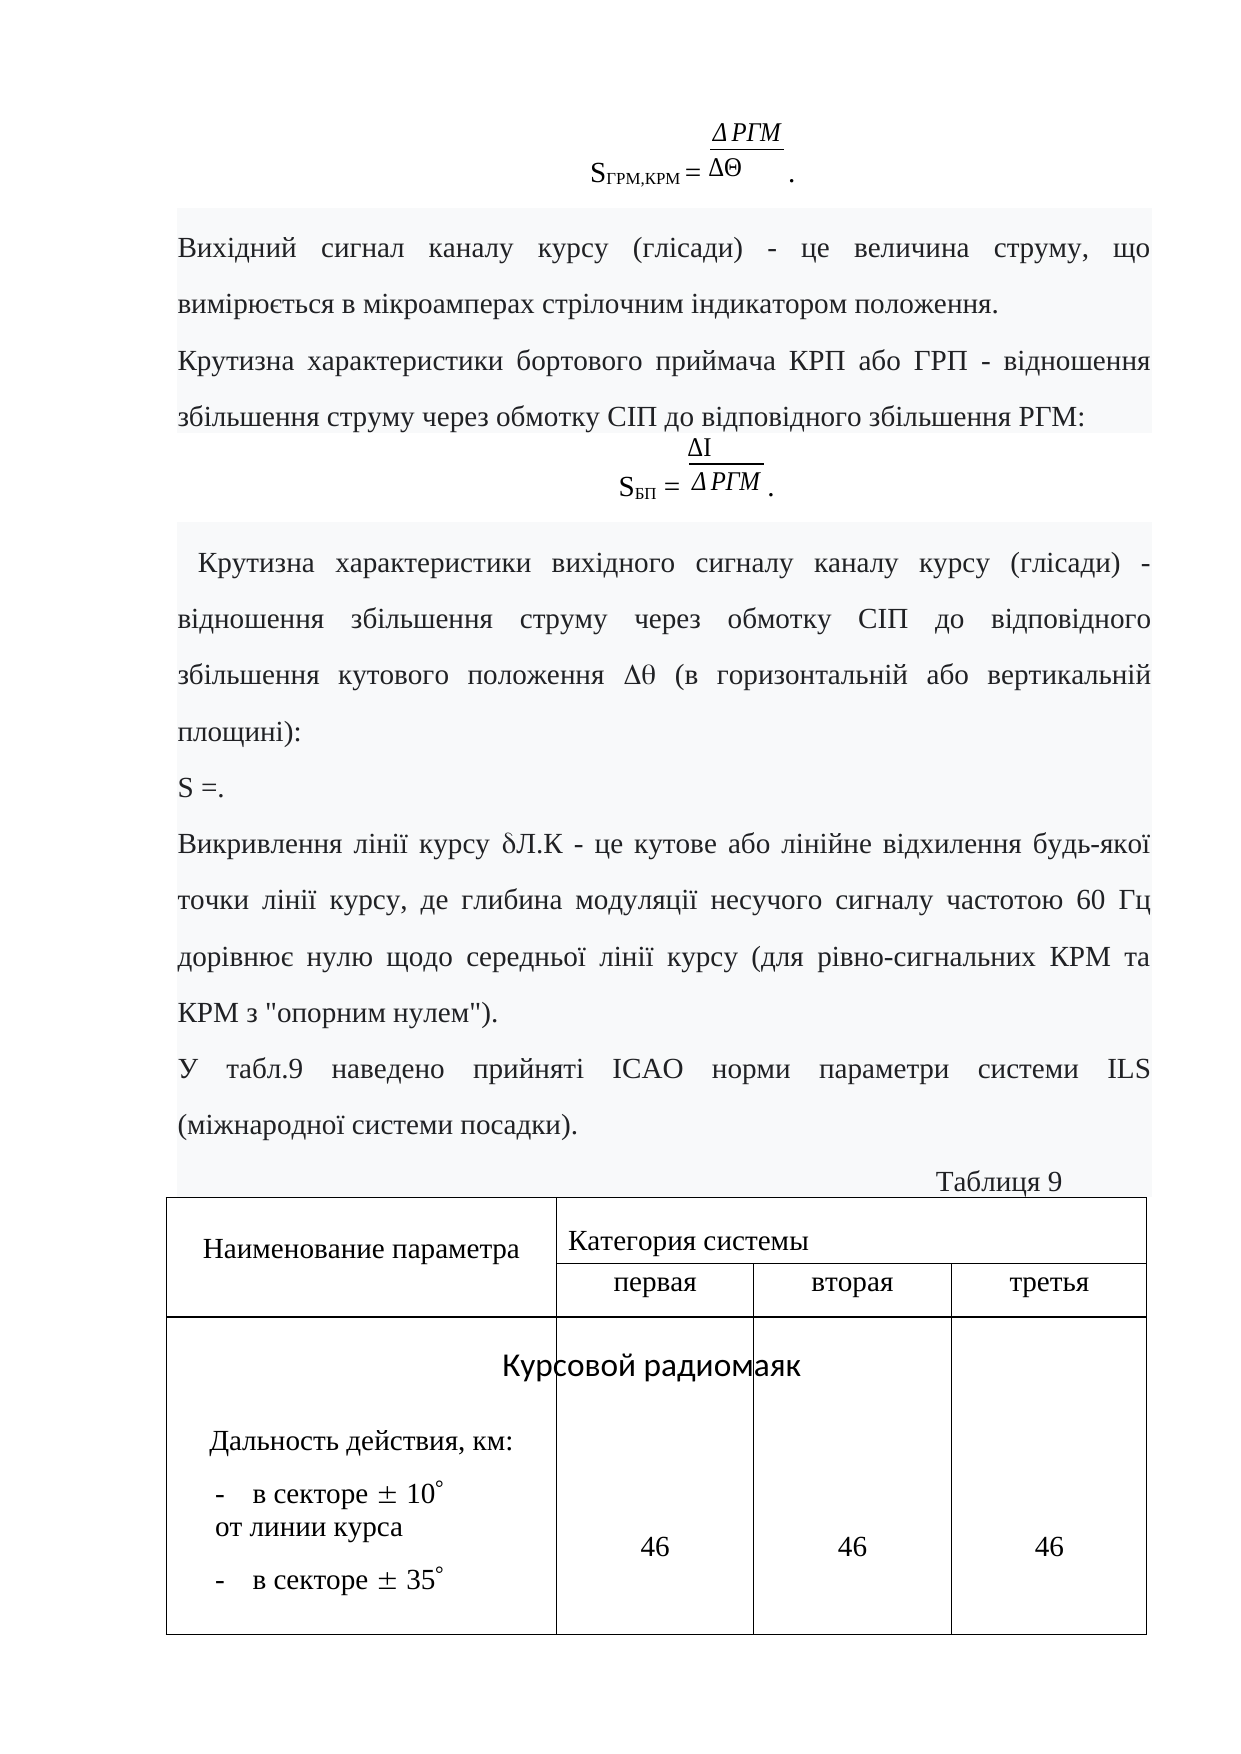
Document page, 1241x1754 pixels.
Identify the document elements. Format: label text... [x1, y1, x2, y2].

text Крутизна характеристики вихідного сигналу каналу курсу (глісади) - відношення збільшення струму через обмотку СІП до відповідного збільшення кутового положення (в горизонтальній або вертикальній площині): [177, 522, 1152, 747]
text Вихідний сигнал каналу курсу (глісади) - це величина струму, що вимірюється в мікроамперах стрілочним індикатором положення. [177, 208, 1152, 320]
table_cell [952, 1318, 1146, 1634]
table_cell вторая [754, 1264, 951, 1316]
text Таблиця 9 [177, 1141, 1152, 1197]
text SГРМ,КРМ = . [177, 118, 1152, 188]
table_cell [557, 1318, 753, 1634]
text У табл.9 наведено прийняті ICAO норми параметри системи ILS (міжнародної системи посадки). [177, 1028, 1152, 1141]
text S =. [177, 747, 1152, 803]
table_header Наименование параметра [167, 1198, 556, 1316]
table_cell первая [557, 1264, 753, 1316]
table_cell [754, 1318, 951, 1634]
table_cell третья [952, 1264, 1146, 1316]
text Крутизна характеристики бортового приймача КРП або ГРП - відношення збільшення струму через обмотку СІП до відповідного збільшення РГМ: [177, 320, 1152, 433]
text Викривлення лінії курсу Л.К - це кутове або лінійне відхилення будь-якої точки лінії курсу, де глибина модуляції несучого сигналу частотою 60 Гц дорівнює нулю щодо середньої лінії курсу (для рівно-сигнальних КРМ та КРМ з "опорним нулем"). [177, 803, 1152, 1028]
table_header Категория системы [557, 1198, 1146, 1263]
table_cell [167, 1318, 556, 1634]
text SБП = . [177, 433, 1152, 503]
